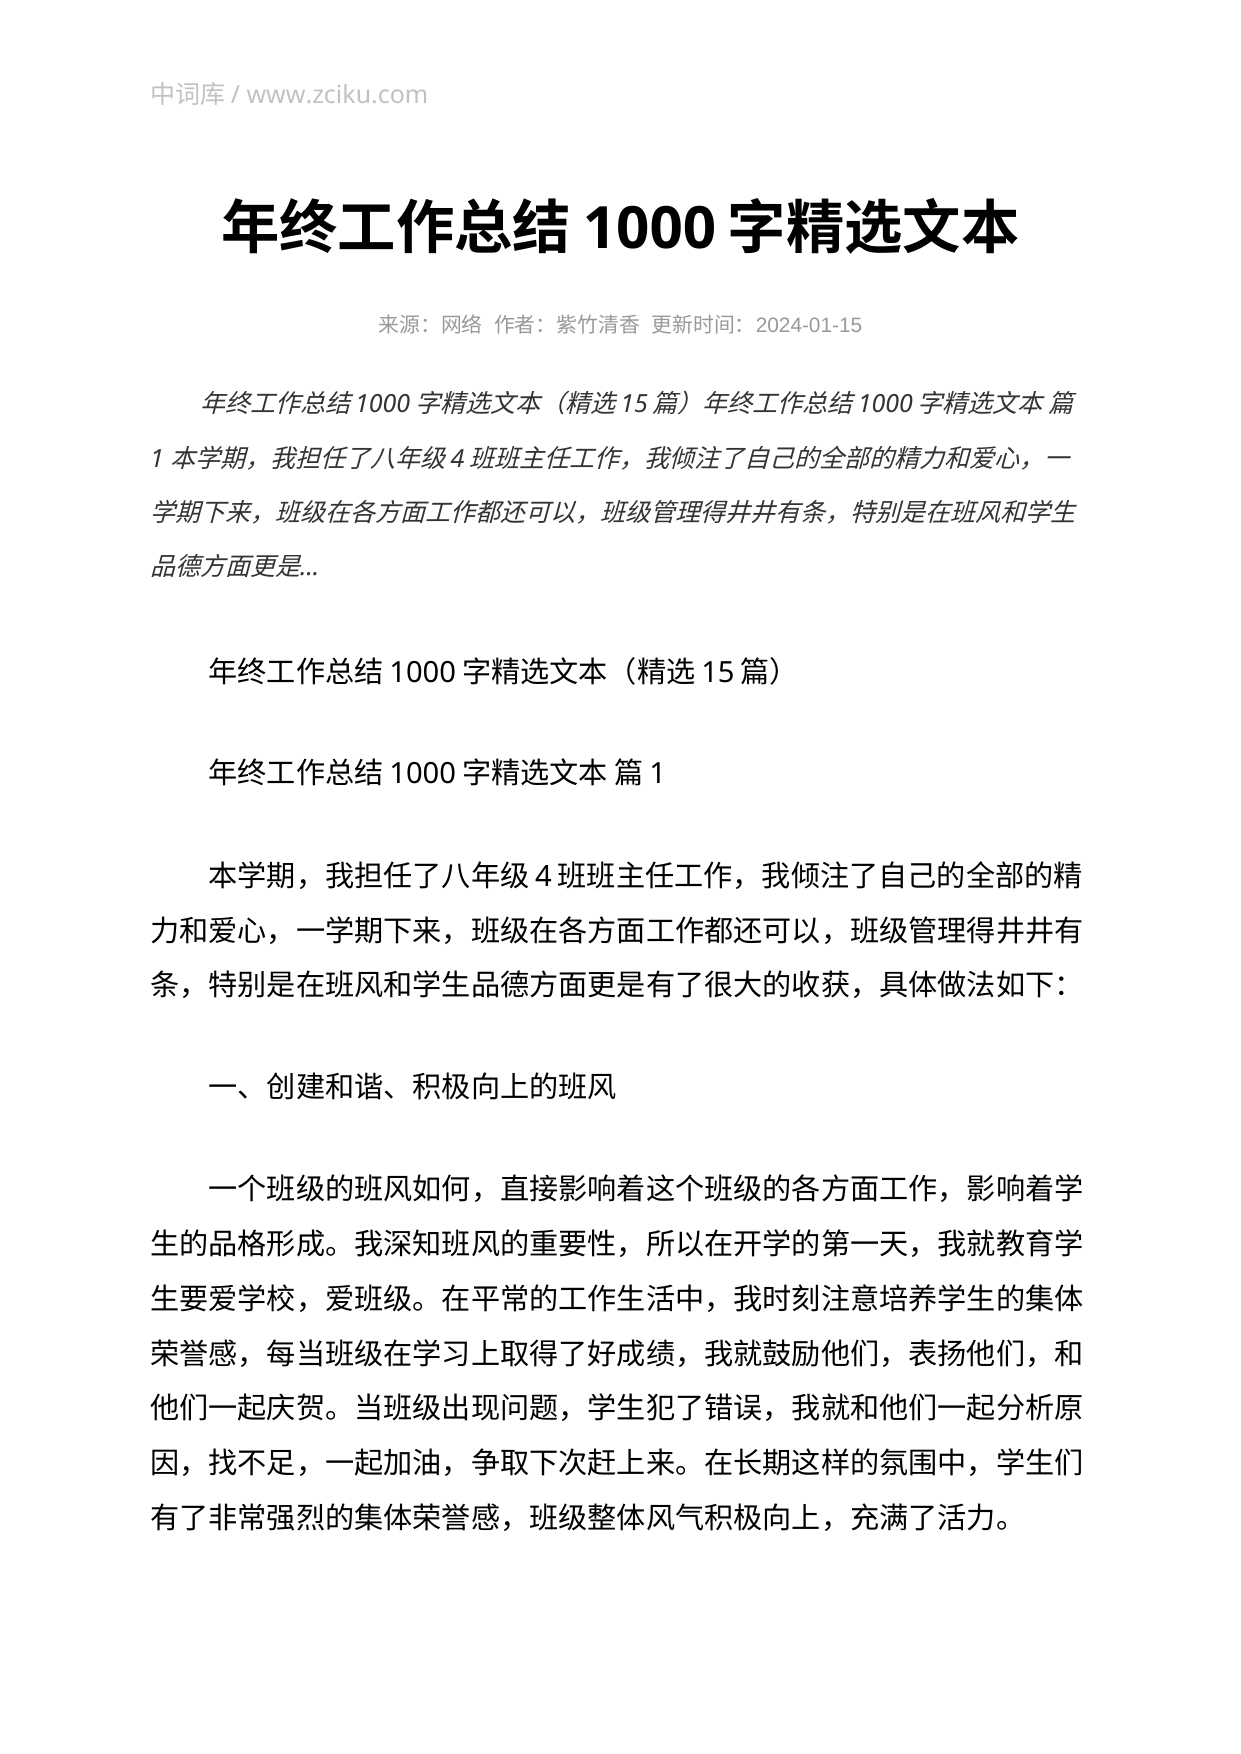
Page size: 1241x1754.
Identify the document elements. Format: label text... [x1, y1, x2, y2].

text 一个班级的班风如何，直接影响着这个班级的各方面工作，影响着学生的品格形成。我深知班风的重要性，所以在开学的第一天，我就教育学生要爱学校，爱班级。在平常的工作生活中，我时刻注意培养学生的集体荣誉感，每当班级在学习上取得了好成绩，我就鼓励他们，表扬他们，和他们一起庆贺。当班级出现问题，学生犯了错误，我就和他们一起分析原因，找不足，一起加油，争取下次赶上来。在长期这样的氛围中，学生们有了非常强烈的集体荣誉感，班级整体风气积极向上，充满了活力。 [150, 1166, 1090, 1537]
subtitle 年终工作总结1000字精选文本 [150, 181, 1090, 266]
text 来源：网络 作者：紫竹清香 更新时间：2024-01-15 [150, 313, 1090, 337]
text 一、创建和谐、积极向上的班风 [150, 1064, 1090, 1106]
text 年终工作总结1000字精选文本（精选15篇）年终工作总结1000字精选文本 篇1 本学期，我担任了八年级4班班主任工作，我倾注了自己的全部的精力和爱心，一学期下来，班级在各方面工作都还可以，班级管理得井井有条，特别是在班风和学生品德方面更是... [150, 384, 1090, 583]
text 本学期，我担任了八年级4班班主任工作，我倾注了自己的全部的精力和爱心，一学期下来，班级在各方面工作都还可以，班级管理得井井有条，特别是在班风和学生品德方面更是有了很大的收获，具体做法如下： [150, 852, 1090, 1004]
text 年终工作总结1000字精选文本（精选15篇） [150, 648, 1090, 691]
text 年终工作总结1000字精选文本 篇1 [150, 750, 1090, 792]
